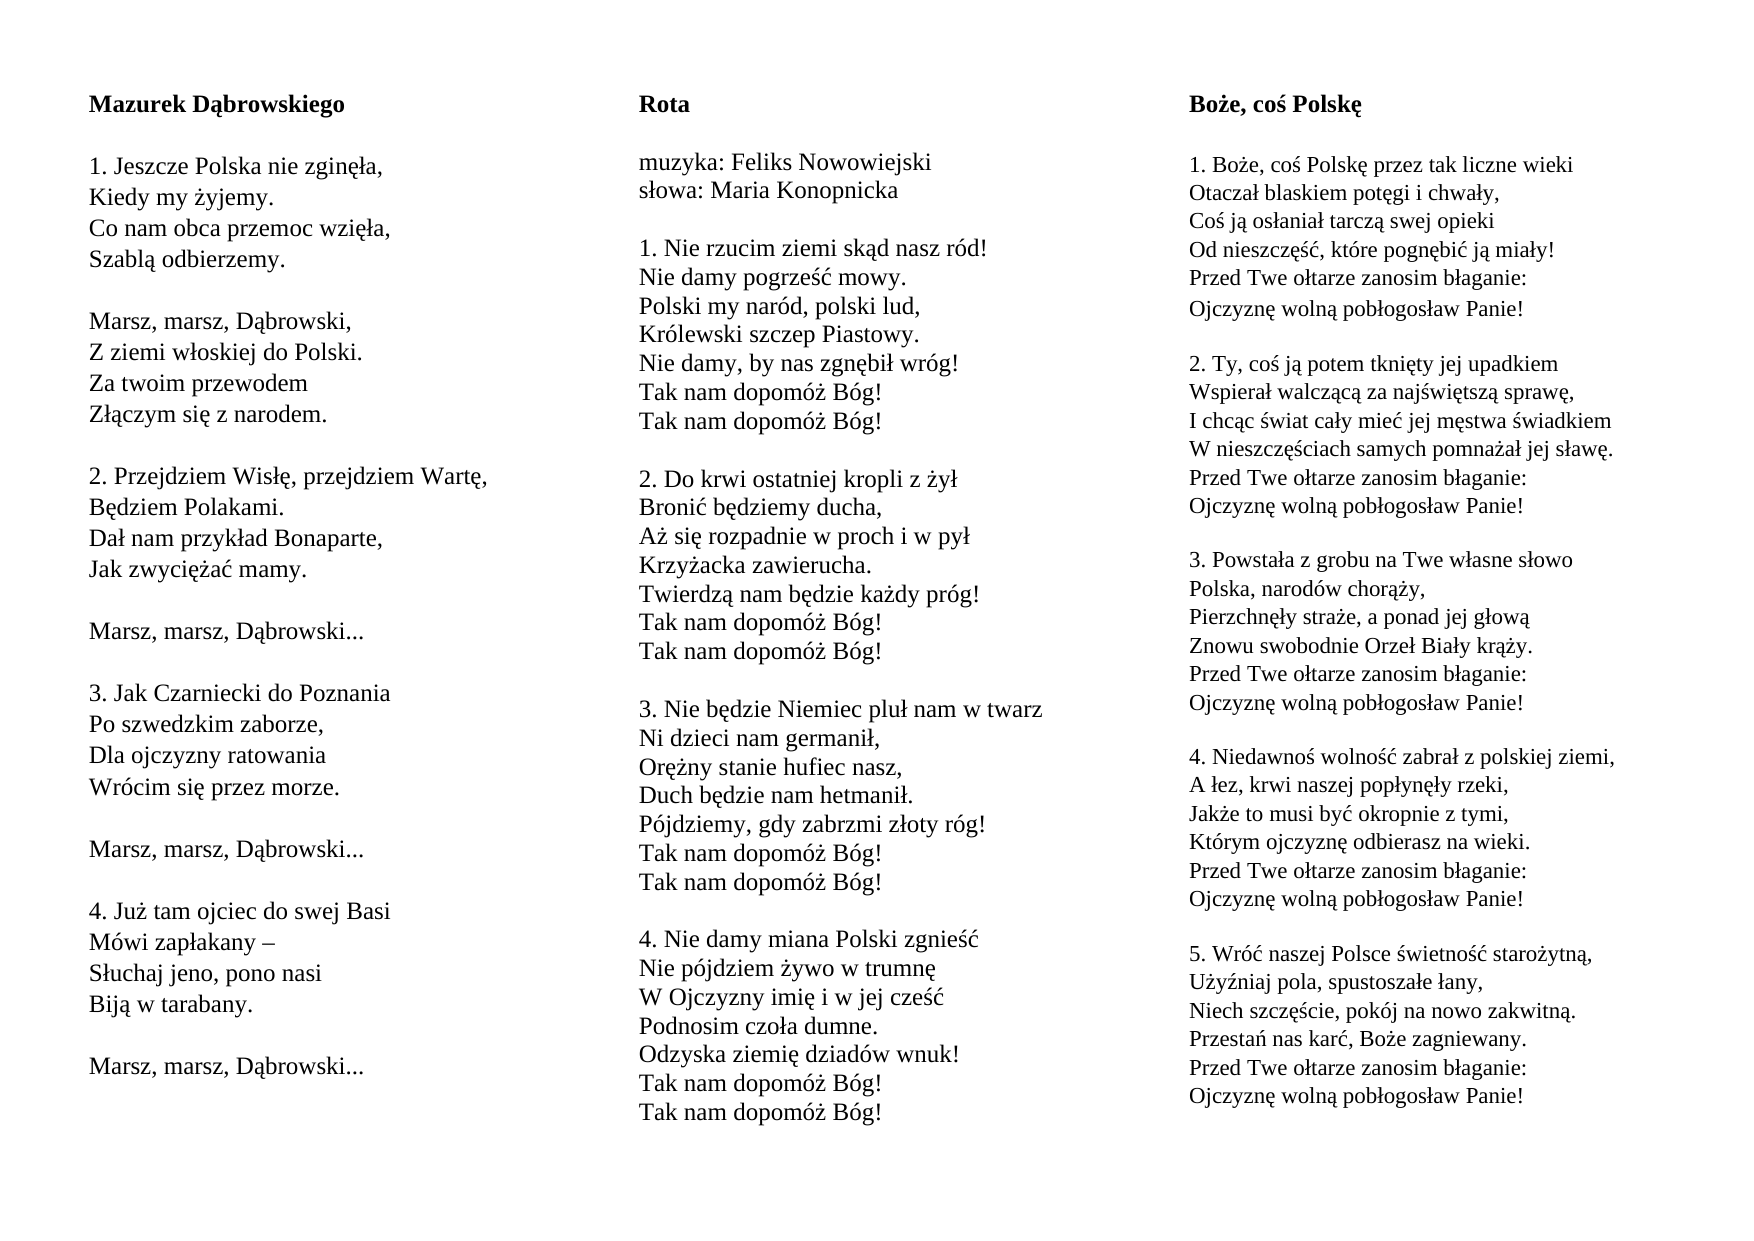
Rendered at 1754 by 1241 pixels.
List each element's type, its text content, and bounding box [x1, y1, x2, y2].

text 3. Powstała z grobu na Twe własne słowo [1189, 546, 1665, 573]
text Rota [639, 89, 1115, 117]
text Pierzchnęły straże, a ponad jej głową [1189, 603, 1665, 630]
text Mazurek Dąbrowskiego [89, 89, 565, 117]
text Jakże to musi być okropnie z tymi, [1189, 800, 1665, 826]
text Przed Twe ołtarze zanosim błaganie: Ojczyznę wolną pobłogosław Panie! [1189, 857, 1665, 912]
text Polska, narodów chorąży, [1189, 575, 1665, 601]
text 4. Nie damy miana Polski zgnieść Nie pójdziem żywo w trumnę W Ojczyzny imię i w jej cześć Podnosim czoła dumne. Odzyska ziemię dziadów wnuk! Tak nam dopomóż Bóg! Tak nam dopomóż Bóg! [639, 924, 1115, 1126]
text 5. Wróć naszej Polsce świetność starożytną, Użyźniaj pola, spustoszałe łany, Niech szczęście, pokój na nowo zakwitną. Przestań nas karć, Boże zagniewany. Przed Twe ołtarze zanosim błaganie: Ojczyznę wolną pobłogosław Panie! [1189, 914, 1665, 1108]
text Którym ojczyznę odbierasz na wieki. [1189, 828, 1665, 855]
text 1. Boże, coś Polskę przez tak liczne wieki Otaczał blaskiem potęgi i chwały, Coś ją osłaniał tarczą swej opieki Od nieszczęść, które pognębić ją miały! Przed Twe ołtarze zanosim błaganie: Ojczyznę wolną pobłogosław Panie! 2. Ty, coś ją potem tknięty jej upadkiem Wspierał walczącą za najświętszą sprawę, I chcąc świat cały mieć jej męstwa świadkiem W nieszczęściach samych pomnażał jej sławę. Przed Twe ołtarze zanosim błaganie: Ojczyznę wolną pobłogosław Panie! [1189, 151, 1665, 518]
text 3. Nie będzie Niemiec pluł nam w twarz Ni dzieci nam germanił, Orężny stanie hufiec nasz, Duch będzie nam hetmanił. Pójdziemy, gdy zabrzmi złoty róg! Tak nam dopomóż Bóg! Tak nam dopomóż Bóg! [639, 694, 1115, 895]
text Znowu swobodnie Orzeł Biały krąży. [1189, 632, 1665, 658]
text Boże, coś Polskę [1189, 89, 1665, 117]
text 1. Nie rzucim ziemi skąd nasz ród! Nie damy pogrześć mowy. Polski my naród, polski lud, Królewski szczep Piastowy. Nie damy, by nas zgnębił wróg! Tak nam dopomóż Bóg! Tak nam dopomóż Bóg! [639, 233, 1115, 434]
text 2. Do krwi ostatniej kropli z żył Bronić będziemy ducha, Aż się rozpadnie w proch i w pył Krzyżacka zawierucha. Twierdzą nam będzie każdy próg! Tak nam dopomóż Bóg! Tak nam dopomóż Bóg! [639, 464, 1115, 665]
text Przed Twe ołtarze zanosim błaganie: Ojczyznę wolną pobłogosław Panie! [1189, 660, 1665, 715]
text A łez, krwi naszej popłynęły rzeki, [1189, 771, 1665, 798]
text 4. Niedawnoś wolność zabrał z polskiej ziemi, [1189, 743, 1665, 769]
text muzyka: Feliks Nowowiejski słowa: Maria Konopnicka [639, 147, 1115, 204]
